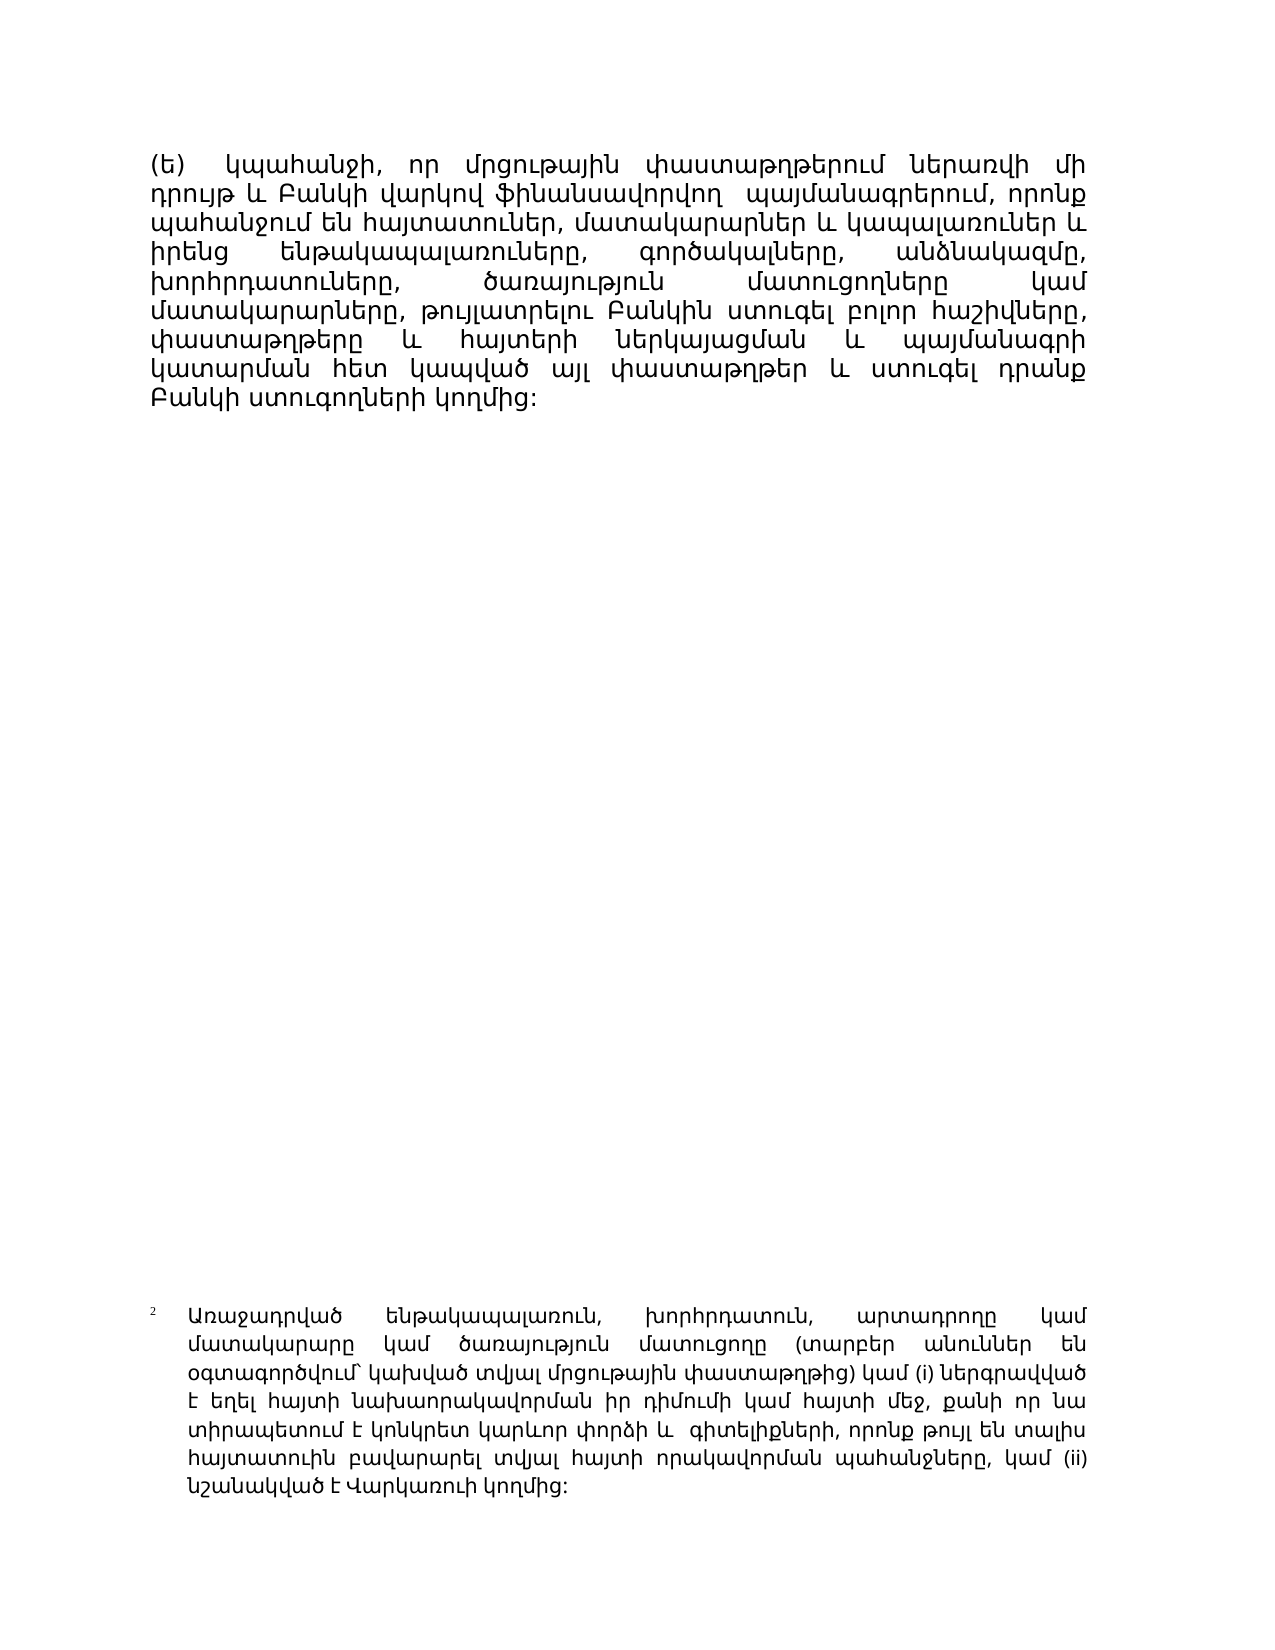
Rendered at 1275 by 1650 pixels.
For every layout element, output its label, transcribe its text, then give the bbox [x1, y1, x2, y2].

text (ե) կպահանջի, որ մրցութային փաստաթղթերում ներառվի մի դրույթ և Բանկի վարկով ֆինանսավորվող պայմանագրերում, որոնք պահանջում են հայտատուներ, մատակարարներ և կապալառուներ և իրենց ենթակապալառուները, գործակալները, անձնակազմը, խորհրդատուները, ծառայություն մատուցողները կամ մատակարարները, թույլատրելու Բանկին ստուգել բոլոր հաշիվները, փաստաթղթերը և հայտերի ներկայացման և պայմանագրի կատարման հետ կապված այլ փաստաթղթեր և ստուգել դրանք Բանկի ստուգողների կողմից: [150, 150, 1087, 412]
